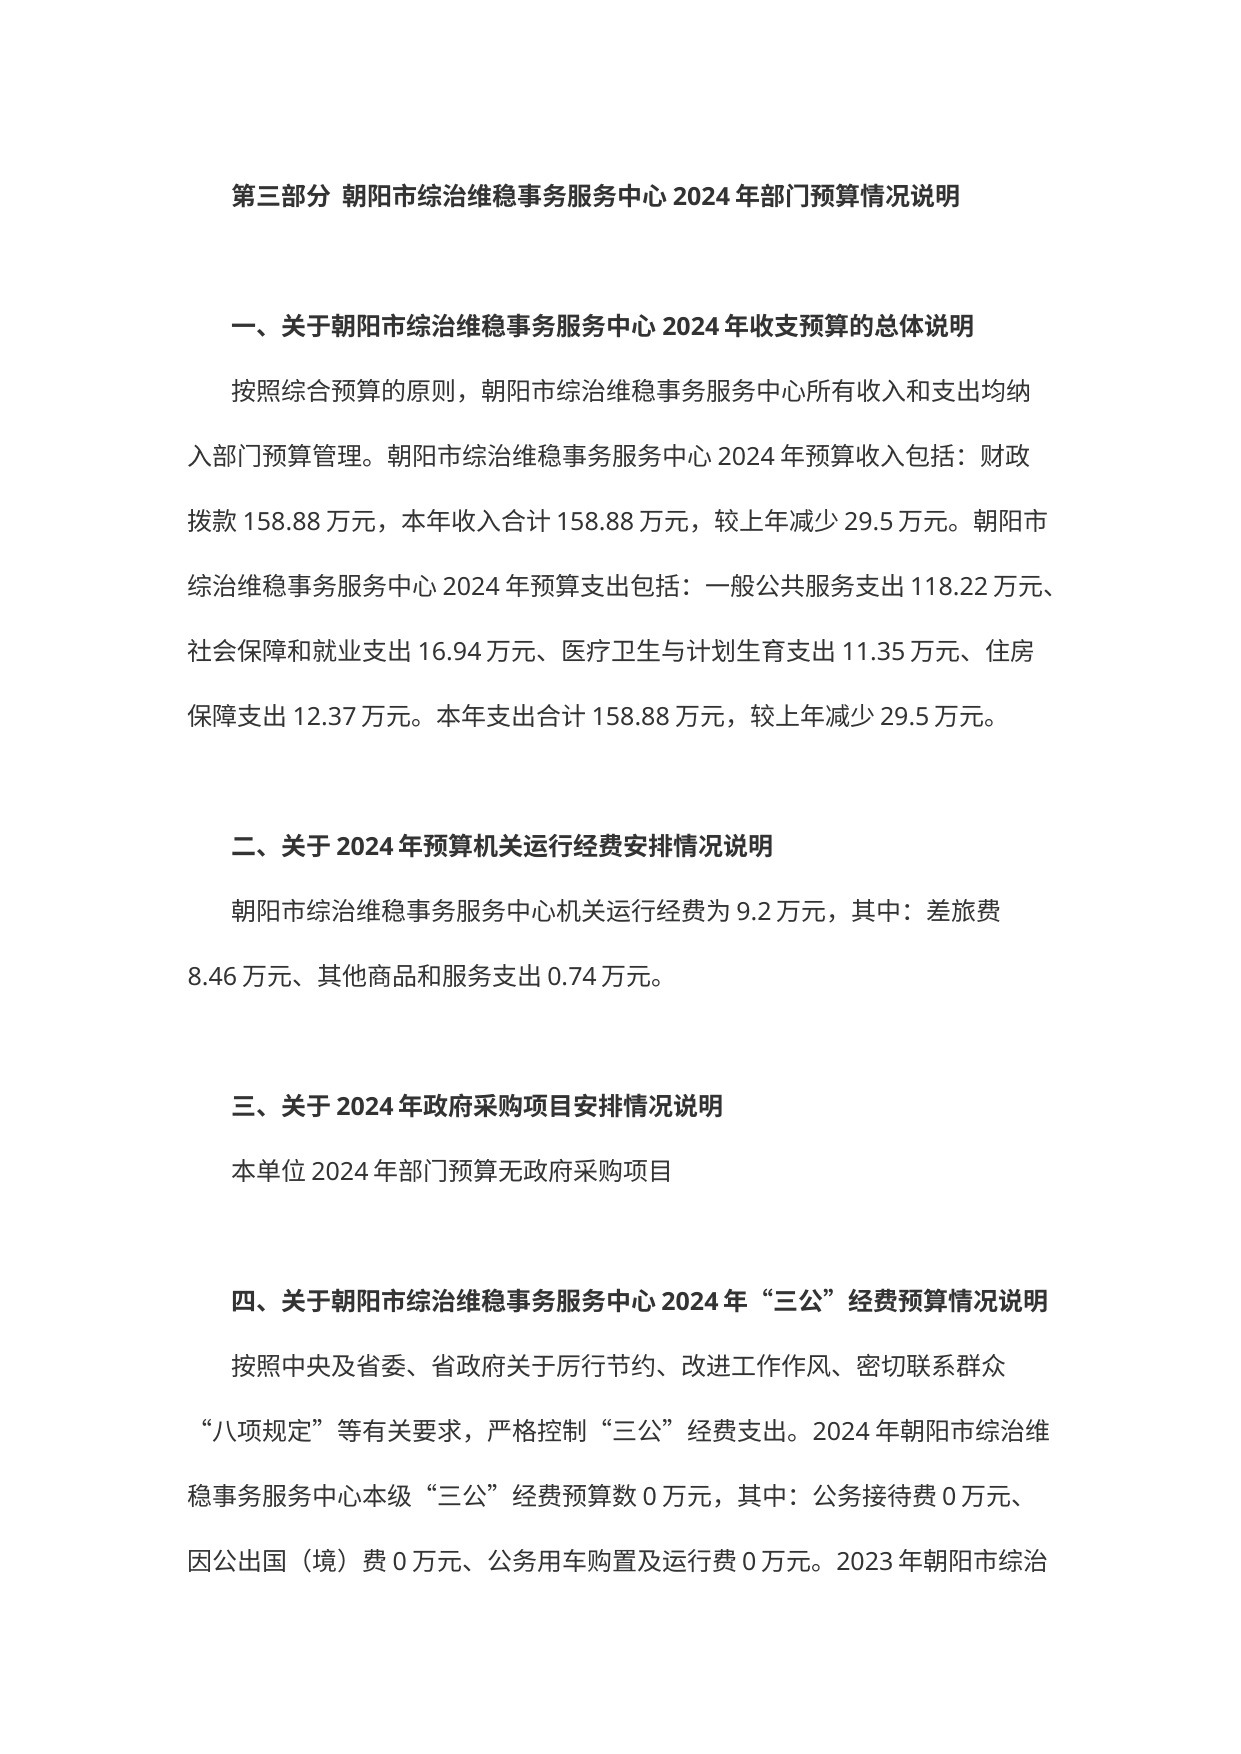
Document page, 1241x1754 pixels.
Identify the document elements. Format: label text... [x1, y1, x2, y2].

text 二、关于2024年预算机关运行经费安排情况说明 [187, 812, 1053, 877]
text 按照综合预算的原则，朝阳市综治维稳事务服务中心所有收入和支出均纳入部门预算管理。朝阳市综治维稳事务服务中心2024年预算收入包括：财政拨款158.88万元，本年收入合计158.88万元，较上年减少29.5万元。朝阳市综治维稳事务服务中心2024年预算支出包括：一般公共服务支出118.22万元、社会保障和就业支出16.94万元、医疗卫生与计划生育支出11.35万元、住房保障支出12.37万元。本年支出合计158.88万元，较上年减少29.5万元。 [187, 357, 1053, 747]
text 三、关于2024年政府采购项目安排情况说明 [187, 1072, 1053, 1137]
text 本单位2024年部门预算无政府采购项目 [187, 1137, 1053, 1202]
text 朝阳市综治维稳事务服务中心机关运行经费为9.2万元，其中：差旅费8.46万元、其他商品和服务支出0.74万元。 [187, 877, 1053, 1007]
text 一、关于朝阳市综治维稳事务服务中心 2024年收支预算的总体说明 [187, 292, 1053, 357]
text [187, 1332, 1053, 1592]
text 四、关于朝阳市综治维稳事务服务中心2024年“三公”经费预算情况说明 [187, 1267, 1053, 1332]
text 第三部分 朝阳市综治维稳事务服务中心2024年部门预算情况说明 [187, 162, 1053, 227]
